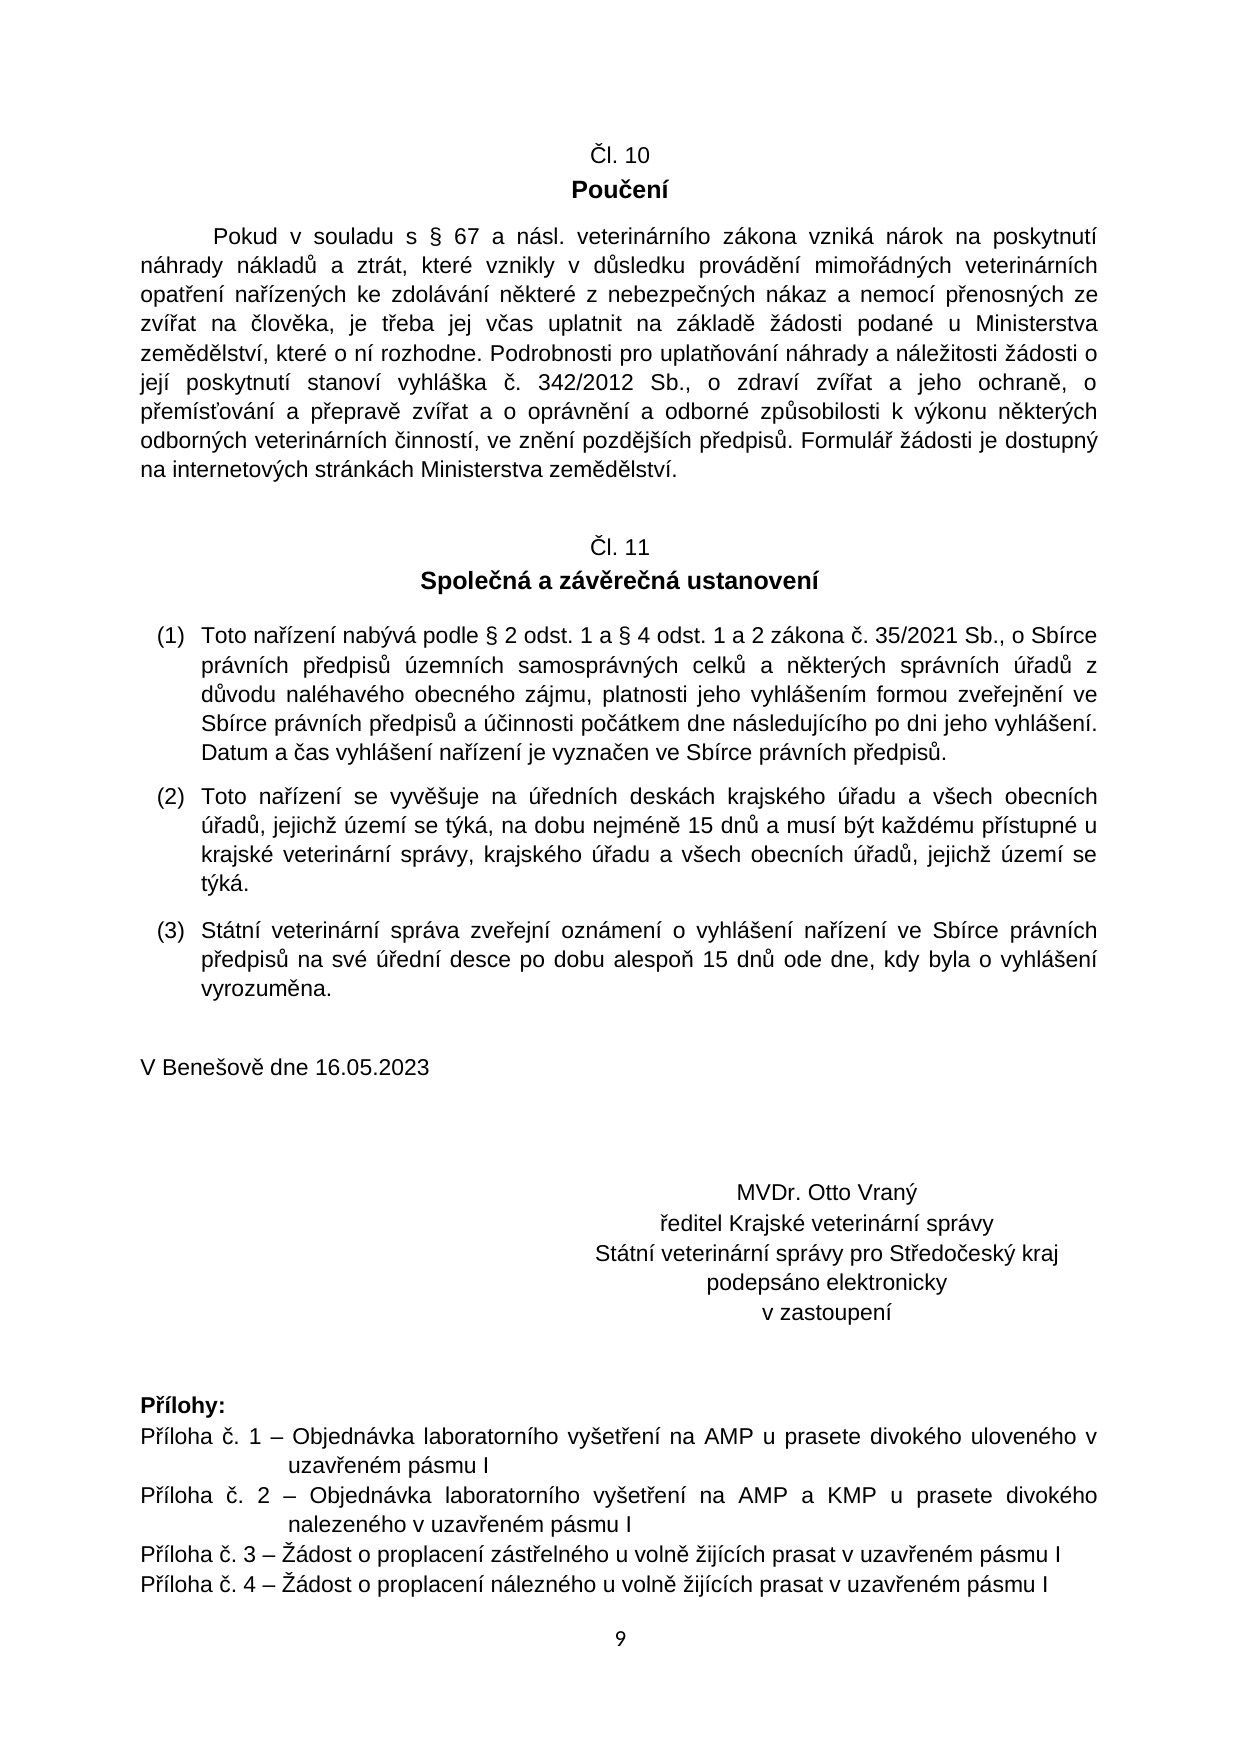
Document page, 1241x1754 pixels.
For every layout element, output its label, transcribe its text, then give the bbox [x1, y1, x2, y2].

text MVDr. Otto Vraný [555, 1179, 1098, 1206]
list Toto nařízení se vyvěšuje na úředních deskách krajského úřadu a všech obecních úřadů, jejichž území se týká, na dobu nejméně 15 dnů a musí být každému přístupné u krajské veterinární správy, krajského úřadu a všech obecních úřadů, jejichž území se týká. [157, 783, 1098, 896]
text Poučení [142, 174, 1098, 203]
text Čl. 10 [210, 142, 1030, 168]
text Státní veterinární správy pro Středočeský kraj podepsáno elektronicky [555, 1240, 1098, 1295]
text Příloha č. 2 – Objednávka laboratorního vyšetření na AMP a KMP u prasete divokého nalezeného v uzavřeném pásmu I [140, 1482, 1098, 1537]
text Přílohy: [140, 1392, 1098, 1419]
text ředitel Krajské veterinární správy [555, 1209, 1098, 1236]
text Pokud v souladu s § 67 a násl. veterinárního zákona vzniká nárok na poskytnutí náhrady nákladů a ztrát, které vznikly v důsledku provádění mimořádných veterinárních opatření nařízených ke zdolávání některé z nebezpečných nákaz a nemocí přenosných ze zvířat na člověka, je třeba jej včas uplatnit na základě žádosti podané u Ministerstva zemědělství, které o ní rozhodne. Podrobnosti pro uplatňování náhrady a náležitosti žádosti o její poskytnutí stanoví vyhláška č. 342/2012 Sb., o zdraví zvířat a jeho ochraně, o přemísťování a přepravě zvířat a o oprávnění a odborné způsobilosti k výkonu některých odborných veterinárních činností, ve znění pozdějších předpisů. Formulář žádosti je dostupný na internetových stránkách Ministerstva zemědělství. [140, 223, 1098, 482]
text Příloha č. 4 – Žádost o proplacení nálezného u volně žijících prasat v uzavřeném pásmu I [140, 1571, 1098, 1597]
list Toto nařízení nabývá podle § 2 odst. 1 a § 4 odst. 1 a 2 zákona č. 35/2021 Sb., o Sbírce právních předpisů územních samosprávných celků a některých správních úřadů z důvodu naléhavého obecného zájmu, platnosti jeho vyhlášením formou zveřejnění ve Sbírce právních předpisů a účinnosti počátkem dne následujícího po dni jeho vyhlášení. Datum a čas vyhlášení nařízení je vyznačen ve Sbírce právních předpisů. [157, 622, 1098, 765]
text Společná a závěrečná ustanovení [142, 566, 1097, 595]
text Čl. 11 [210, 534, 1030, 560]
text Příloha č. 1 – Objednávka laboratorního vyšetření na AMP u prasete divokého uloveného v uzavřeném pásmu I [140, 1423, 1098, 1478]
text Příloha č. 3 – Žádost o proplacení zástřelného u volně žijících prasat v uzavřeném pásmu I [140, 1541, 1098, 1567]
text v zastoupení [555, 1299, 1098, 1325]
list Státní veterinární správa zveřejní oznámení o vyhlášení nařízení ve Sbírce právních předpisů na své úřední desce po dobu alespoň 15 dnů ode dne, kdy byla o vyhlášení vyrozuměna. [157, 917, 1098, 1001]
text V Benešově dne 16.05.2023 [140, 1053, 1098, 1080]
